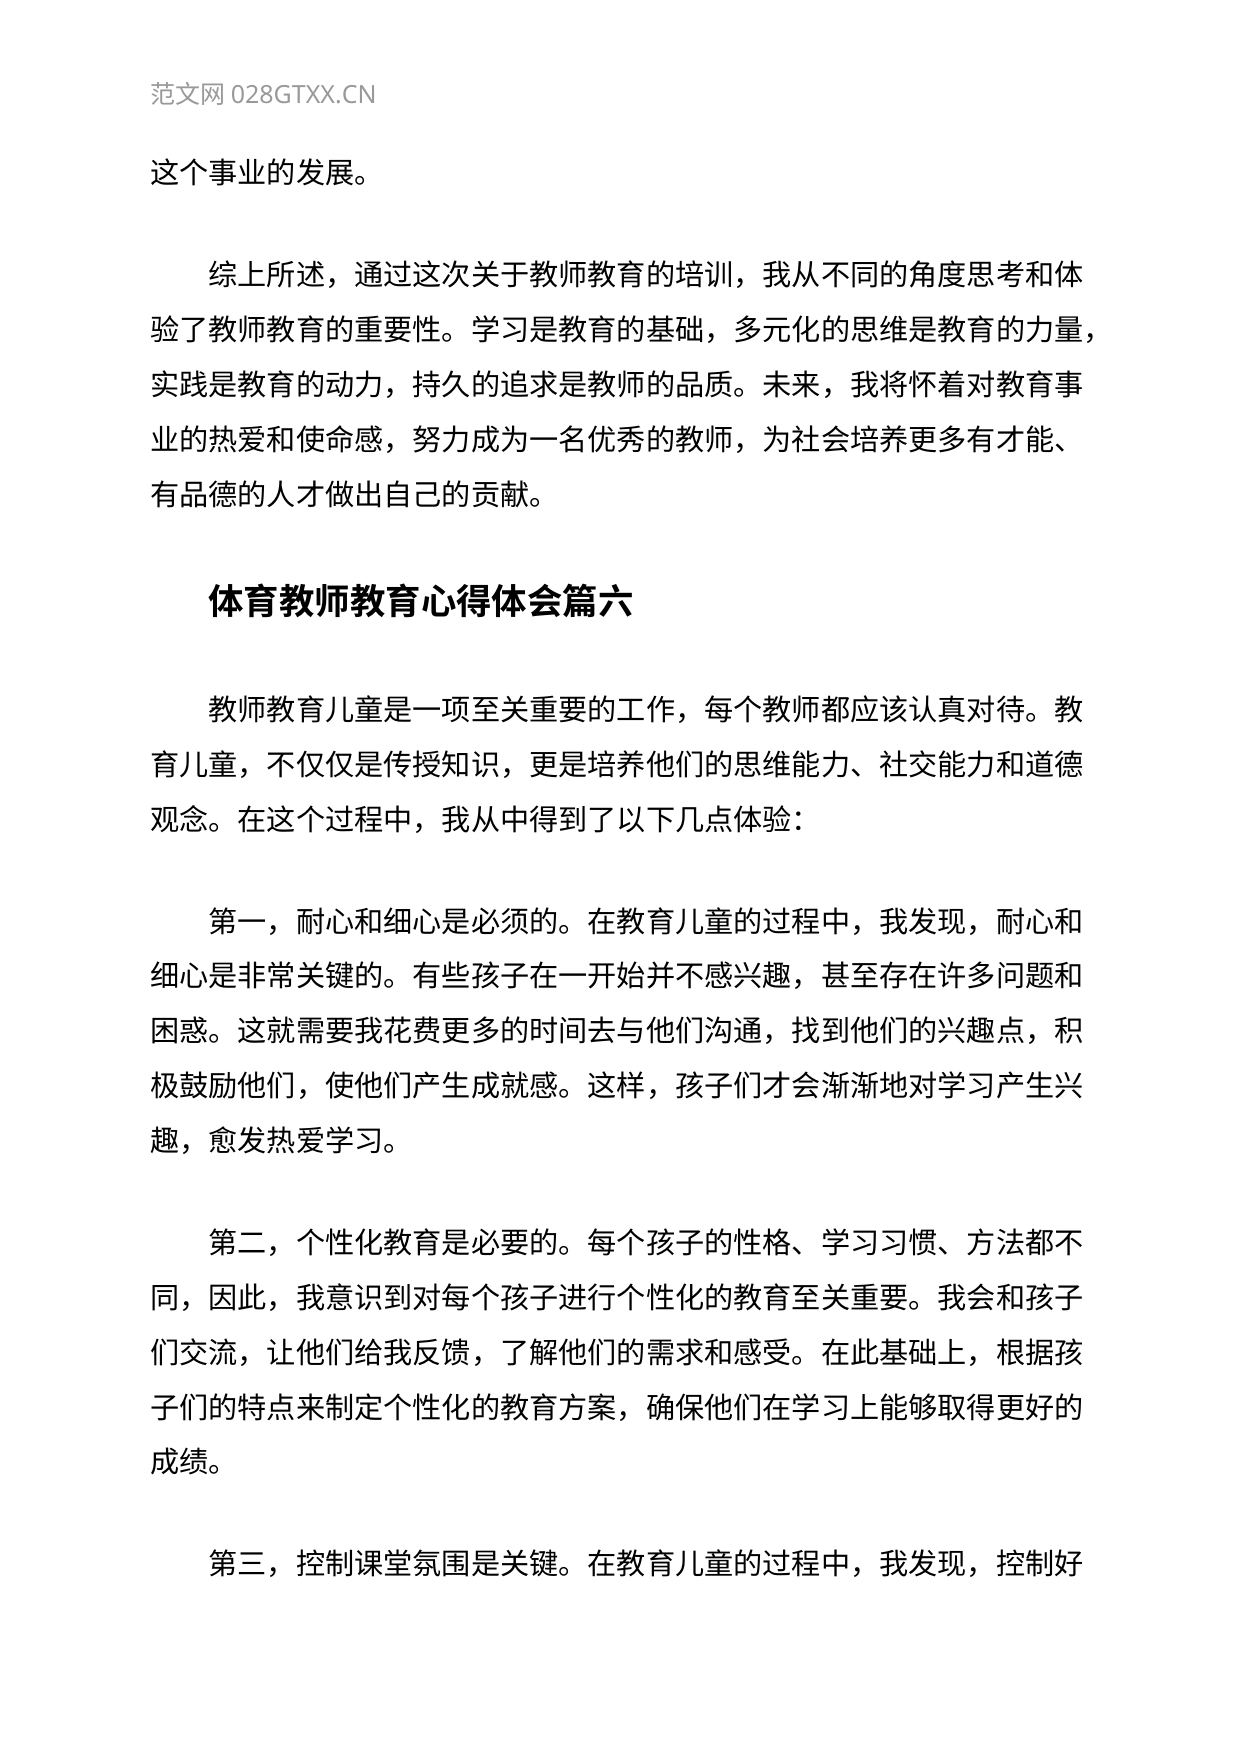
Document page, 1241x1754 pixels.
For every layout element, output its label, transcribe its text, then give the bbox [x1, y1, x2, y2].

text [150, 1541, 1090, 1583]
text 第二，个性化教育是必要的。每个孩子的性格、学习习惯、方法都不同，因此，我意识到对每个孩子进行个性化的教育至关重要。我会和孩子们交流，让他们给我反馈，了解他们的需求和感受。在此基础上，根据孩子们的特点来制定个性化的教育方案，确保他们在学习上能够取得更好的成绩。 [150, 1219, 1090, 1481]
text 体育教师教育心得体会篇六 [150, 573, 1090, 624]
text 教师教育儿童是一项至关重要的工作，每个教师都应该认真对待。教育儿童，不仅仅是传授知识，更是培养他们的思维能力、社交能力和道德观念。在这个过程中，我从中得到了以下几点体验： [150, 687, 1090, 839]
text 综上所述，通过这次关于教师教育的培训，我从不同的角度思考和体验了教师教育的重要性。学习是教育的基础，多元化的思维是教育的力量，实践是教育的动力，持久的追求是教师的品质。未来，我将怀着对教育事业的热爱和使命感，努力成为一名优秀的教师，为社会培养更多有才能、有品德的人才做出自己的贡献。 [150, 252, 1090, 514]
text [150, 150, 1090, 192]
text 第一，耐心和细心是必须的。在教育儿童的过程中，我发现，耐心和细心是非常关键的。有些孩子在一开始并不感兴趣，甚至存在许多问题和困惑。这就需要我花费更多的时间去与他们沟通，找到他们的兴趣点，积极鼓励他们，使他们产生成就感。这样，孩子们才会渐渐地对学习产生兴趣，愈发热爱学习。 [150, 898, 1090, 1160]
